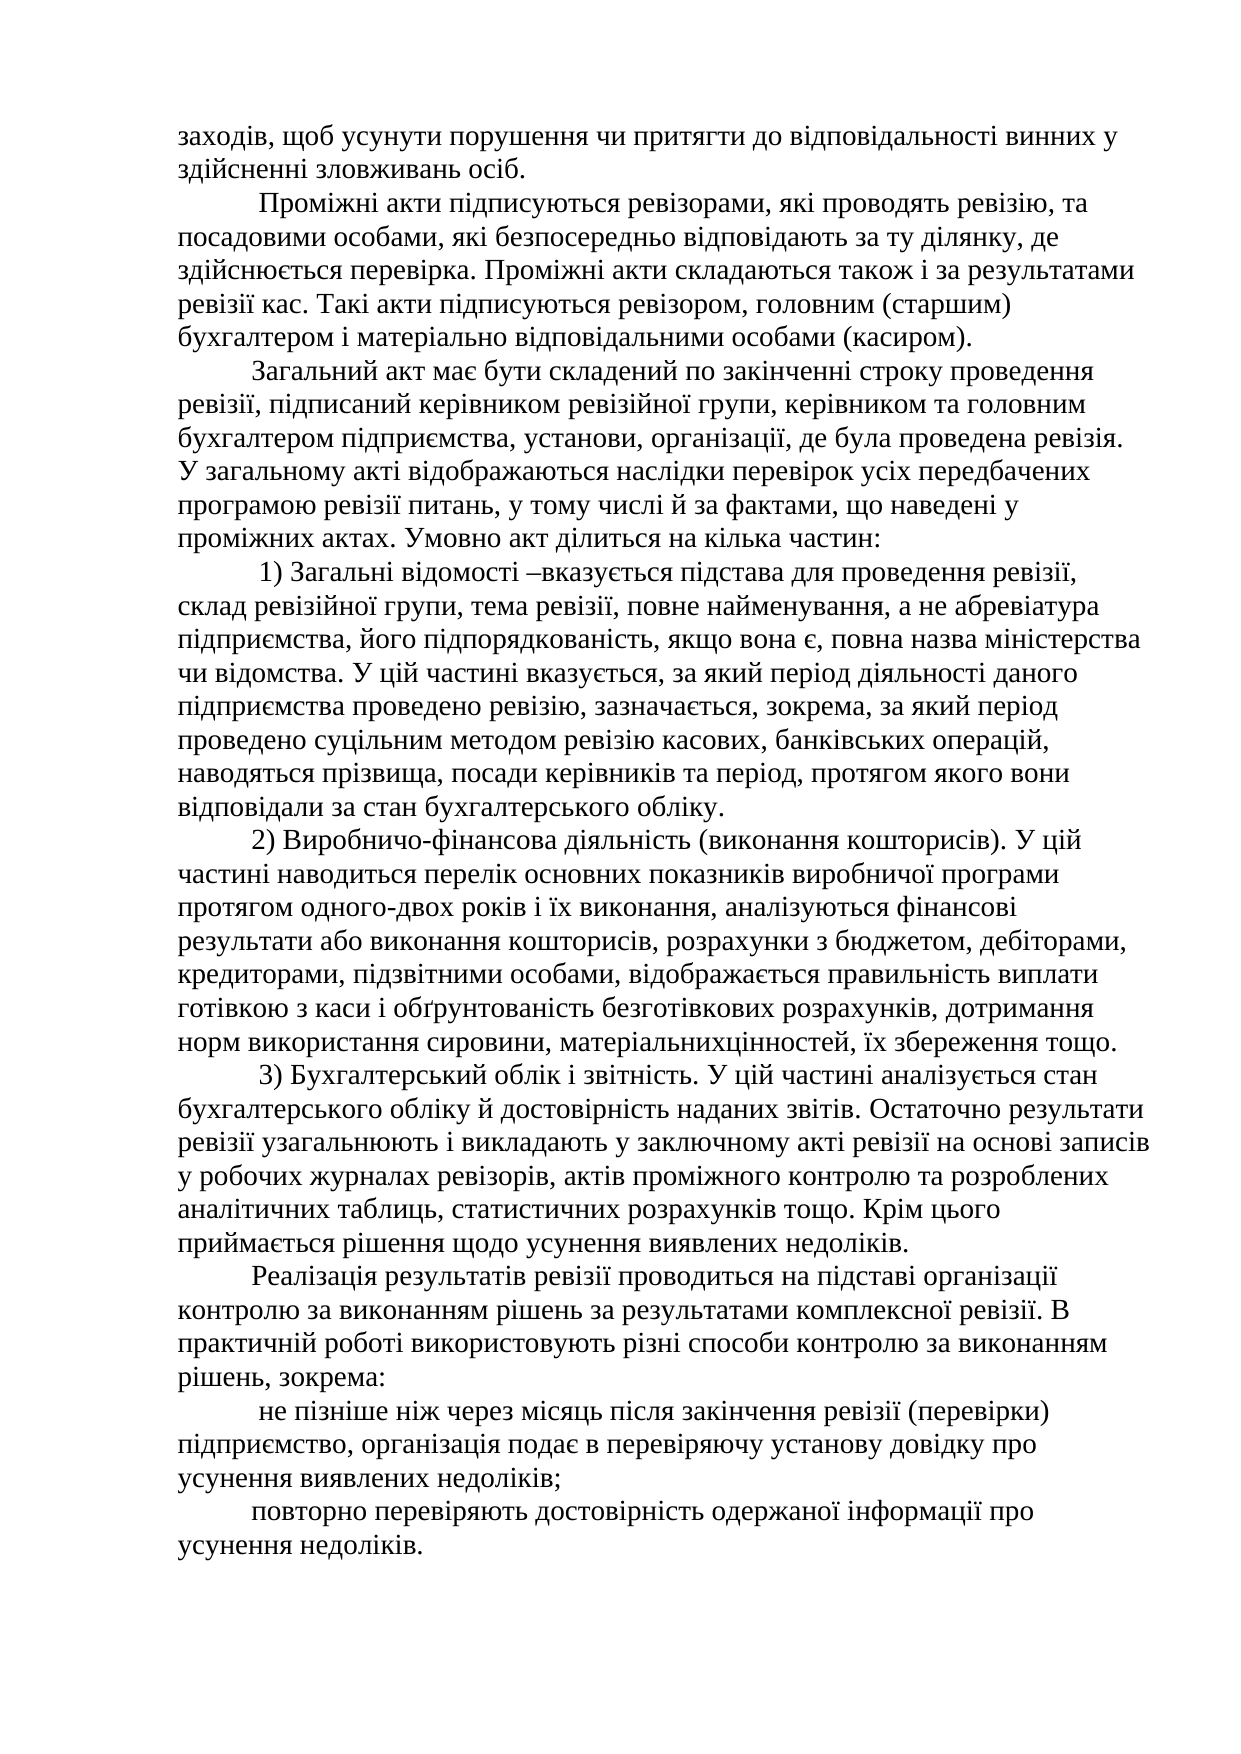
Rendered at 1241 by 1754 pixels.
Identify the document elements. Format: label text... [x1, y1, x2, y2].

text Проміжні акти підписуються ревізорами, які проводять ревізію, та посадовими особами, які безпосередньо відповідають за ту ділянку, де здійснюється перевірка. Проміжні акти складаються також і за результатами ревізії кас. Такі акти підписуються ревізором, головним (старшим) бухгалтером і матеріально відповідальними особами (касиром). [177, 185, 1152, 353]
text Загальний акт має бути складений по закінченні строку проведення ревізії, підписаний керівником ревізійної групи, керівником та головним бухгалтером підприємства, установи, організації, де була проведена ревізія. У загальному акті відображаються наслідки перевірок усіх передбачених програмою ревізії питань, у тому числі й за фактами, що наведені у проміжних актах. Умовно акт ділиться на кілька частин: [177, 353, 1152, 554]
text 2) Виробничо-фінансова діяльність (виконання кошторисів). У цій частині наводиться перелік основних показників виробничої програми протягом одного-двох років і їх виконання, аналізуються фінансові результати або виконання кошторисів, розрахунки з бюджетом, дебіторами, кредиторами, підзвітними особами, відображається правильність виплати готівкою з каси і обґрунтованість безготівкових розрахунків, дотримання норм використання сировини, матеріальнихцінностей, їх збереження тощо. [177, 822, 1152, 1057]
text повторно перевіряють достовірність одержаної інформації про усунення недоліків. [177, 1493, 1152, 1560]
text Реалізація результатів ревізії проводиться на підставі організації контролю за виконанням рішень за результатами комплексної ревізії. В практичній роботі використовують різні способи контролю за виконанням рішень, зокрема: [177, 1258, 1152, 1393]
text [177, 118, 1152, 185]
text 3) Бухгалтерський облік і звітність. У цій частині аналізується стан бухгалтерського обліку й достовірність наданих звітів. Остаточно результати ревізії узагальнюють і викладають у заключному акті ревізії на основі записів у робочих журналах ревізорів, актів проміжного контролю та розроблених аналітичних таблиць, статистичних розрахунків тощо. Крім цього приймається рішення щодо усунення виявлених недоліків. [177, 1057, 1152, 1258]
text 1) Загальні відомості –вказується підстава для проведення ревізії, склад ревізійної групи, тема ревізії, повне найменування, а не абревіатура підприємства, його підпорядкованість, якщо вона є, повна назва міністерства чи відомства. У цій частині вказується, за який період діяльності даного підприємства проведено ревізію, зазначається, зокрема, за який період проведено суцільним методом ревізію касових, банківських операцій, наводяться прізвища, посади керівників та період, протягом якого вони відповідали за стан бухгалтерського обліку. [177, 554, 1152, 822]
text не пізніше ніж через місяць після закінчення ревізії (перевірки) підприємство, організація подає в перевіряючу установу довідку про усунення виявлених недоліків; [177, 1393, 1152, 1493]
